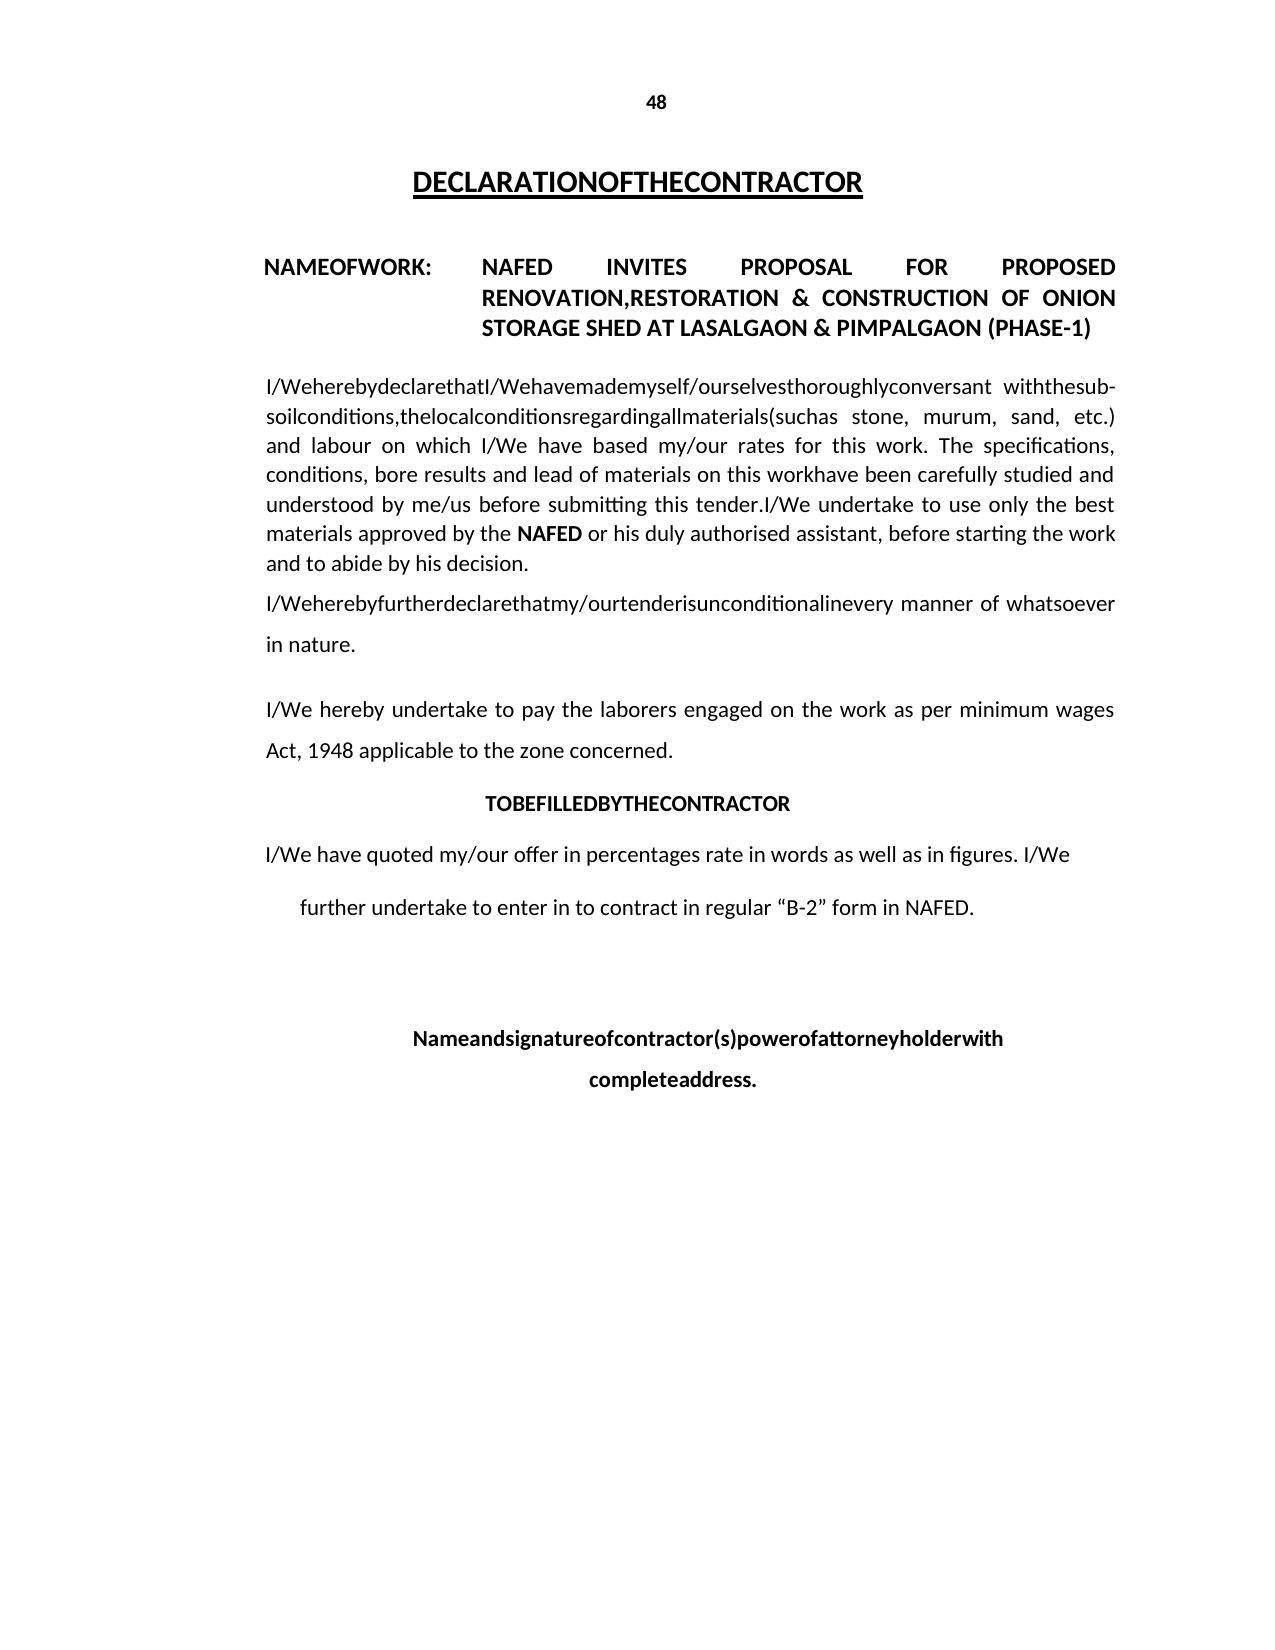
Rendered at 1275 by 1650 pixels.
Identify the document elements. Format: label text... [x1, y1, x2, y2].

text completeaddress. [436, 1065, 910, 1093]
text I/We have quoted my/our offer in percentages rate in words as well as in figures. I/We further undertake to enter in to contract in regular “B-2” form in NAFED. [202, 840, 1074, 921]
text I/We hereby undertake to pay the laborers engaged on the work as per minimum wages Act, 1948 applicable to the zone concerned. [266, 695, 1117, 764]
text I/Weherebyfurtherdeclarethatmy/ourtenderisunconditionalinevery manner of whatsoever in nature. [266, 589, 1117, 658]
subtitle TOBEFILLEDBYTHECONTRACTOR [112, 789, 1163, 817]
subtitle DECLARATIONOFTHECONTRACTOR [112, 162, 1163, 200]
subtitle NAMEOFWORK: NAFED INVITES PROPOSAL FOR PROPOSED RENOVATION,RESTORATION & CONSTRUCTION OF ONION STORAGE SHED AT LASALGAON & PIMPALGAON (PHASE-1) [264, 251, 1117, 343]
text I/WeherebydeclarethatI/Wehavemademyself/ourselvesthoroughlyconversant withthesub-soilconditions,thelocalconditionsregardingallmaterials(suchas stone, murum, sand, etc.) and labour on which I/We have based my/our rates for this work. The specifications, conditions, bore results and lead of materials on this workhave been carefully studied and understood by me/us before submitting this tender.I/We undertake to use only the best materials approved by the NAFED or his duly authorised assistant, before starting the work and to abide by his decision. [266, 372, 1117, 577]
subtitle Nameandsignatureofcontractor(s)powerofattorneyholderwith [217, 1024, 1200, 1052]
